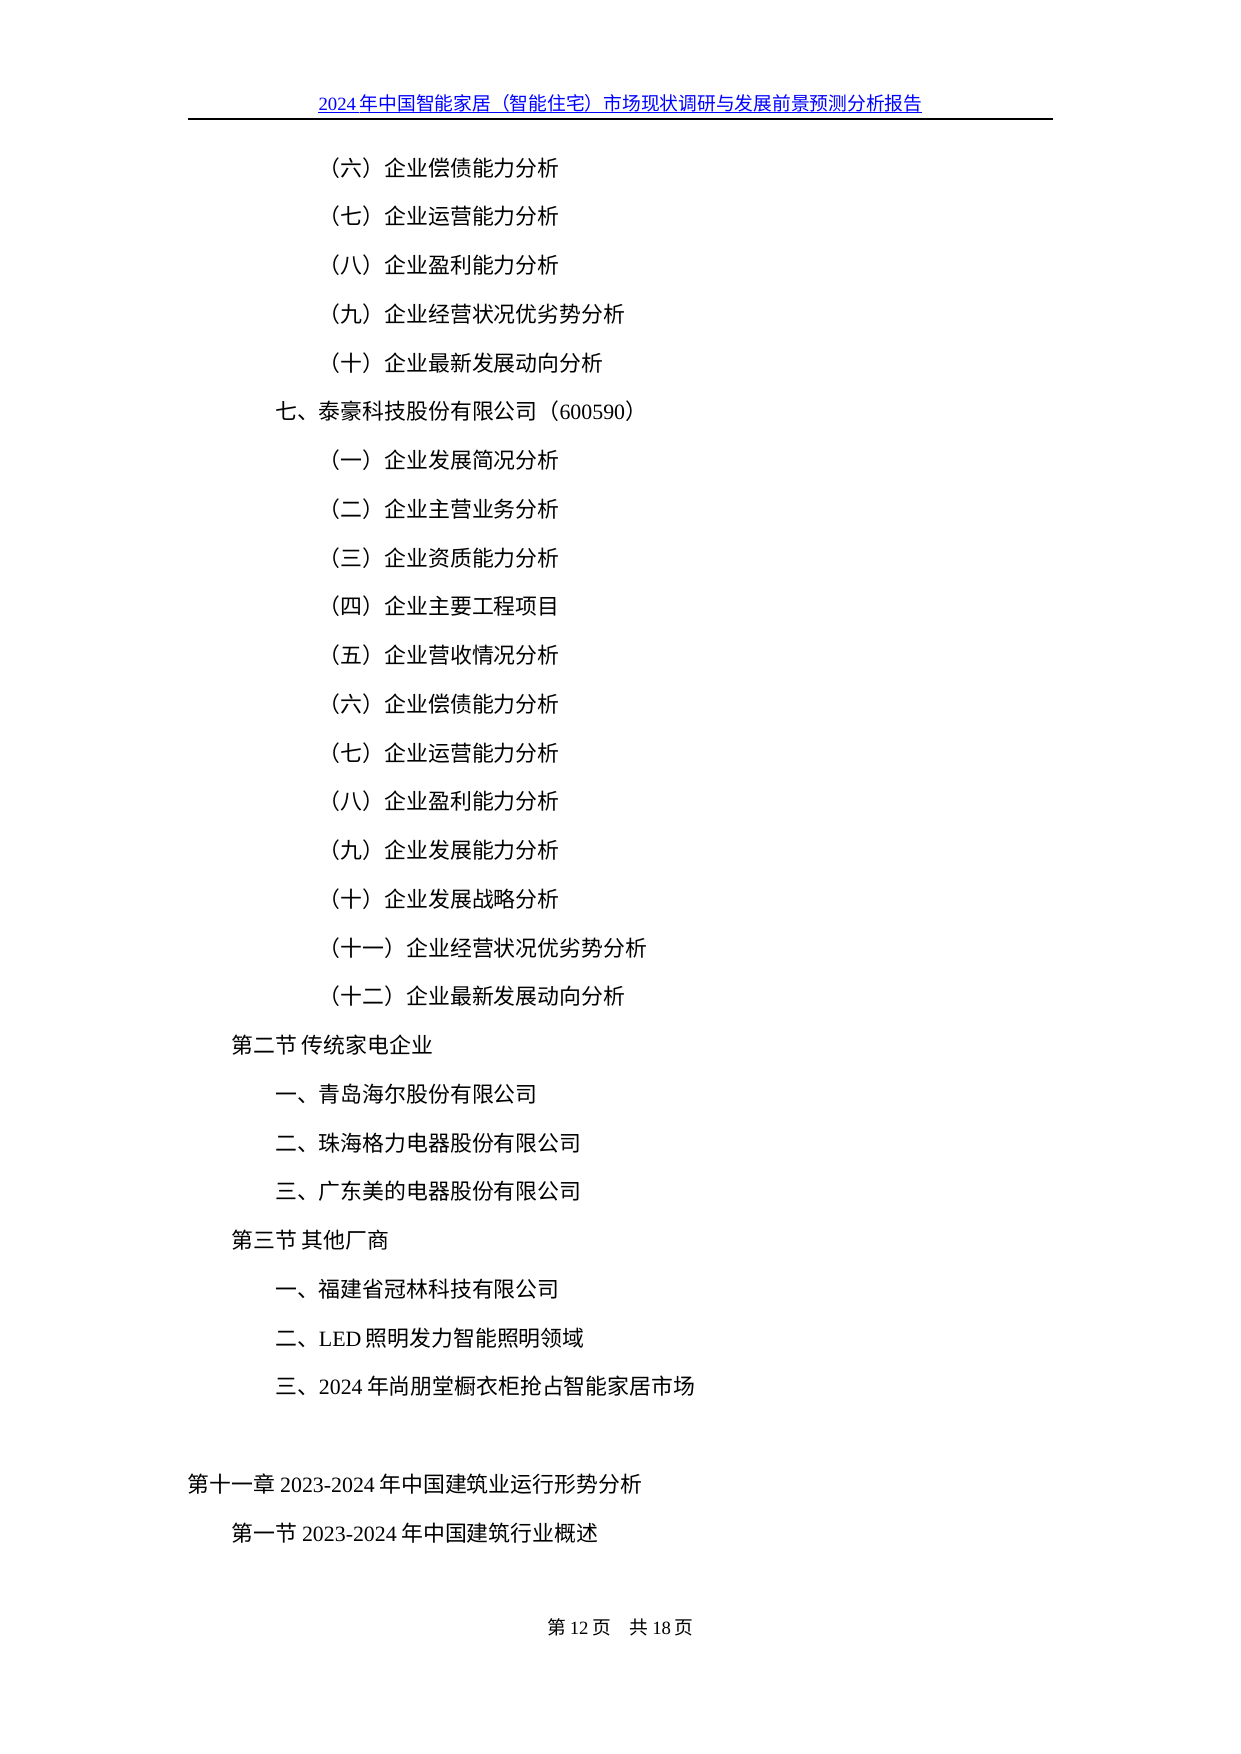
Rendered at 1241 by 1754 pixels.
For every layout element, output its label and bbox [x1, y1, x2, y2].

text [187, 150, 1053, 1548]
